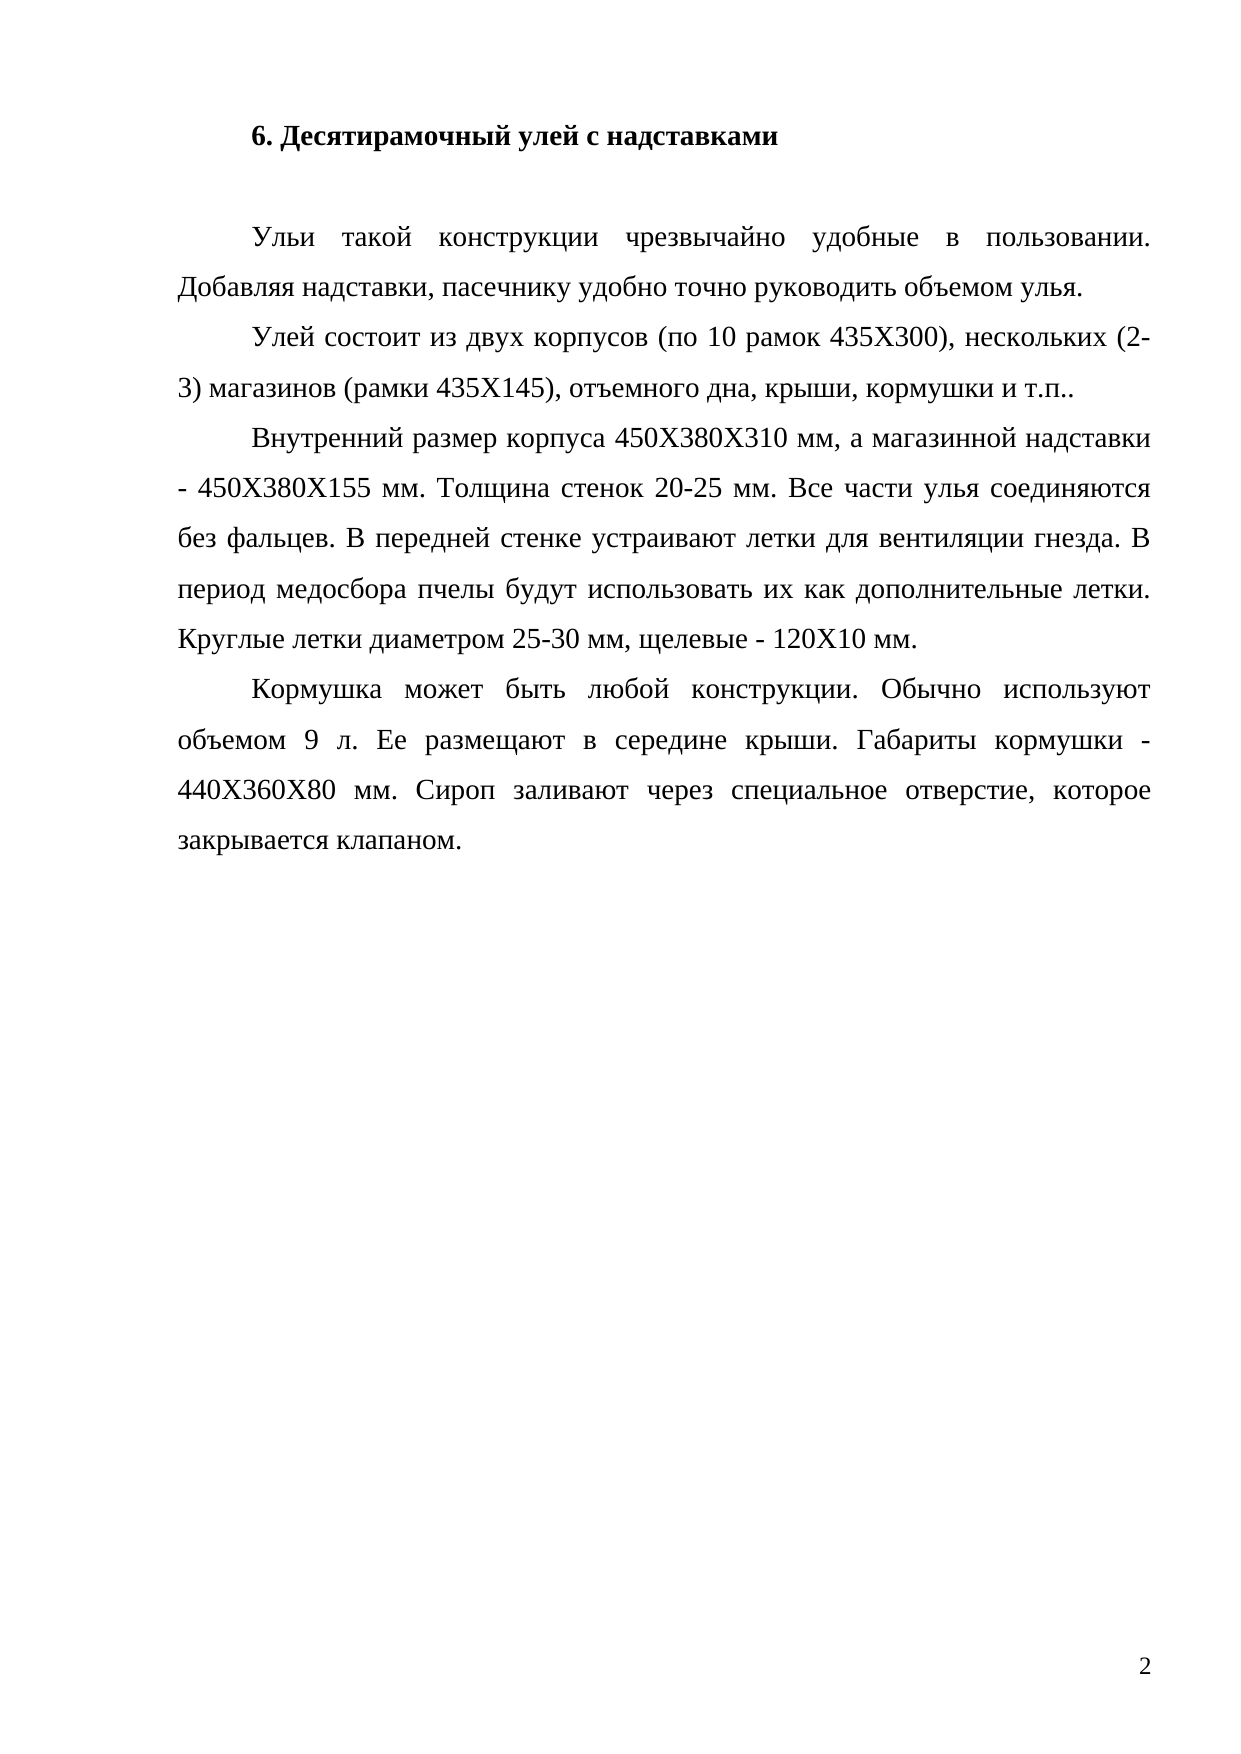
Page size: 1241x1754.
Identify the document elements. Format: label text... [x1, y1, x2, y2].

text Улей состоит из двух корпусов (по 10 рамок 435Х300), нескольких (2-3) магазинов (рамки 435Х145), отъемного дна, крыши, кормушки и т.п.. [177, 319, 1152, 403]
text Внутренний размер корпуса 450Х380Х310 мм, а магазинной надставки - 450Х380Х155 мм. Толщина стенок 20-. Все части улья соединяются без фальцев. В передней стенке устраивают летки для вентиляции гнезда. В период медосбора пчелы будут использовать их как дополнительные летки. Круглые летки диаметром 25-, щелевые - 120Х10 мм. [177, 420, 1152, 655]
text Ульи такой конструкции чрезвычайно удобные в пользовании. Добавляя надставки, пасечнику удобно точно руководить объемом улья. [177, 219, 1152, 303]
text Кормушка может быть любой конструкции. Обычно используют объемом . Ее размещают в середине крыши. Габариты кормушки - 440Х360Х80 мм. Сироп заливают через специальное отверстие, которое закрывается клапаном. [177, 672, 1152, 856]
text 6. Десятирамочный улей с надставками [177, 118, 1152, 152]
